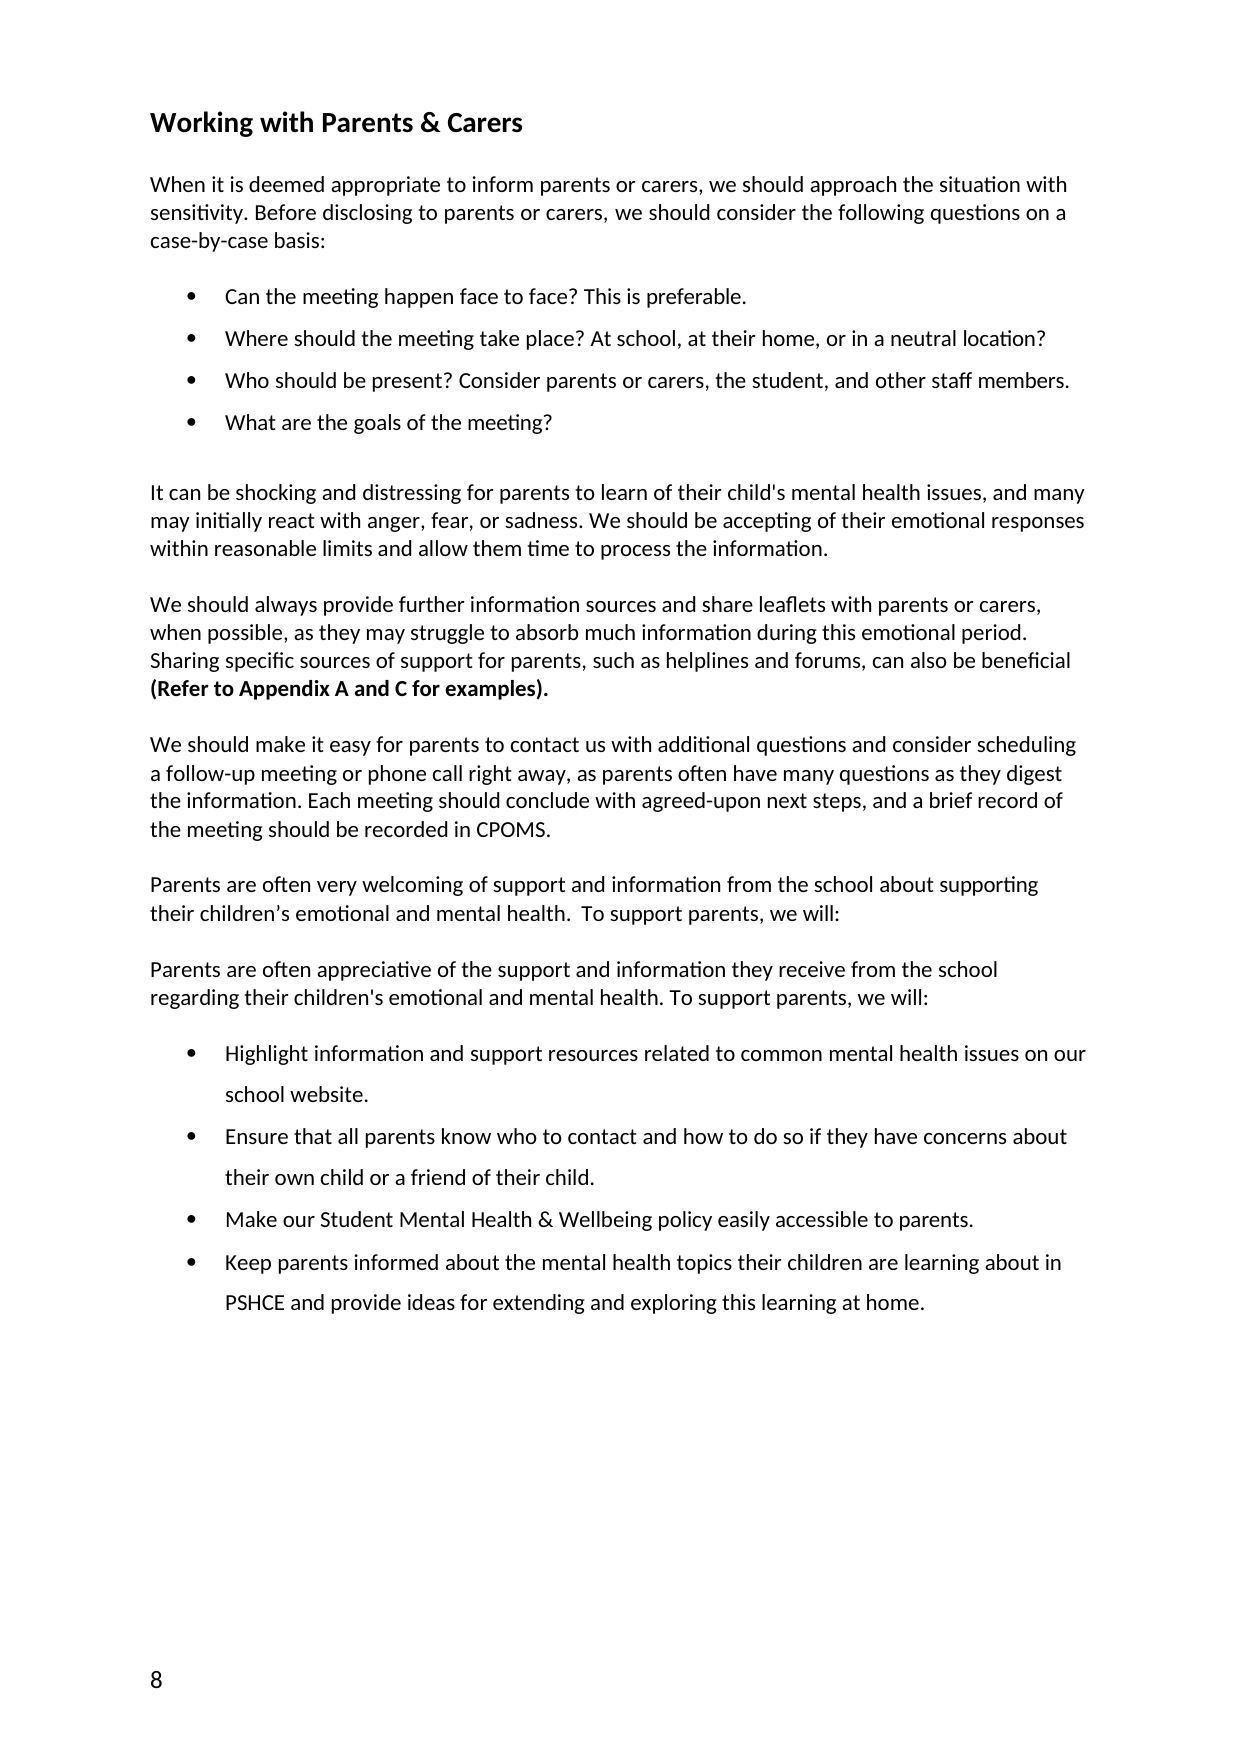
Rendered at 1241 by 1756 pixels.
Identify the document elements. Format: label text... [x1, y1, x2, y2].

text Parents are often very welcoming of support and information from the school about supporting [150, 871, 1211, 899]
text Parents are often appreciative of the support and information they receive from the school regarding their children's emotional and mental health. To support parents, we will: [150, 955, 1079, 1011]
list Keep parents informed about the mental health topics their children are learning about in PSHCE and provide ideas for extending and exploring this learning at home. [187, 1248, 1062, 1317]
list What are the goals of the meeting? [187, 408, 1211, 436]
text When it is deemed appropriate to inform parents or carers, we should approach the situation with sensitivity. Before disclosing to parents or carers, we should consider the following questions on a case-by-case basis: [150, 170, 1067, 254]
list Make our Student Mental Health & Wellbeing policy easily accessible to parents. [187, 1206, 1211, 1234]
text We should always provide further information sources and share leaflets with parents or carers, when possible, as they may struggle to absorb much information during this emotional period. Sharing specific sources of support for parents, such as helplines and forums, can also be beneficial (Refer to Appendix A and C for examples). [150, 590, 1088, 702]
list Where should the meeting take place? At school, at their home, or in a neutral location? [187, 324, 1211, 352]
list Can the meeting happen face to face? This is preferable. [187, 282, 1211, 310]
subtitle Working with Parents & Carers [150, 104, 1211, 140]
text their children’s emotional and mental health. To support parents, we will: [150, 899, 1211, 927]
text We should make it easy for parents to contact us with additional questions and consider scheduling a follow-up meeting or phone call right away, as parents often have many questions as they digest the information. Each meeting should conclude with agreed-upon next steps, and a brief record of the meeting should be recorded in CPOMS. [150, 731, 1079, 843]
list Highlight information and support resources related to common mental health issues on our school website. [187, 1039, 1087, 1108]
list Ensure that all parents know who to contact and how to do so if they have concerns about their own child or a friend of their child. [187, 1122, 1067, 1191]
list Who should be present? Consider parents or carers, the student, and other staff members. [187, 366, 1211, 394]
text It can be shocking and distressing for parents to learn of their child's mental health issues, and many may initially react with anger, fear, or sadness. We should be accepting of their emotional responses within reasonable limits and allow them time to process the information. [150, 478, 1086, 562]
